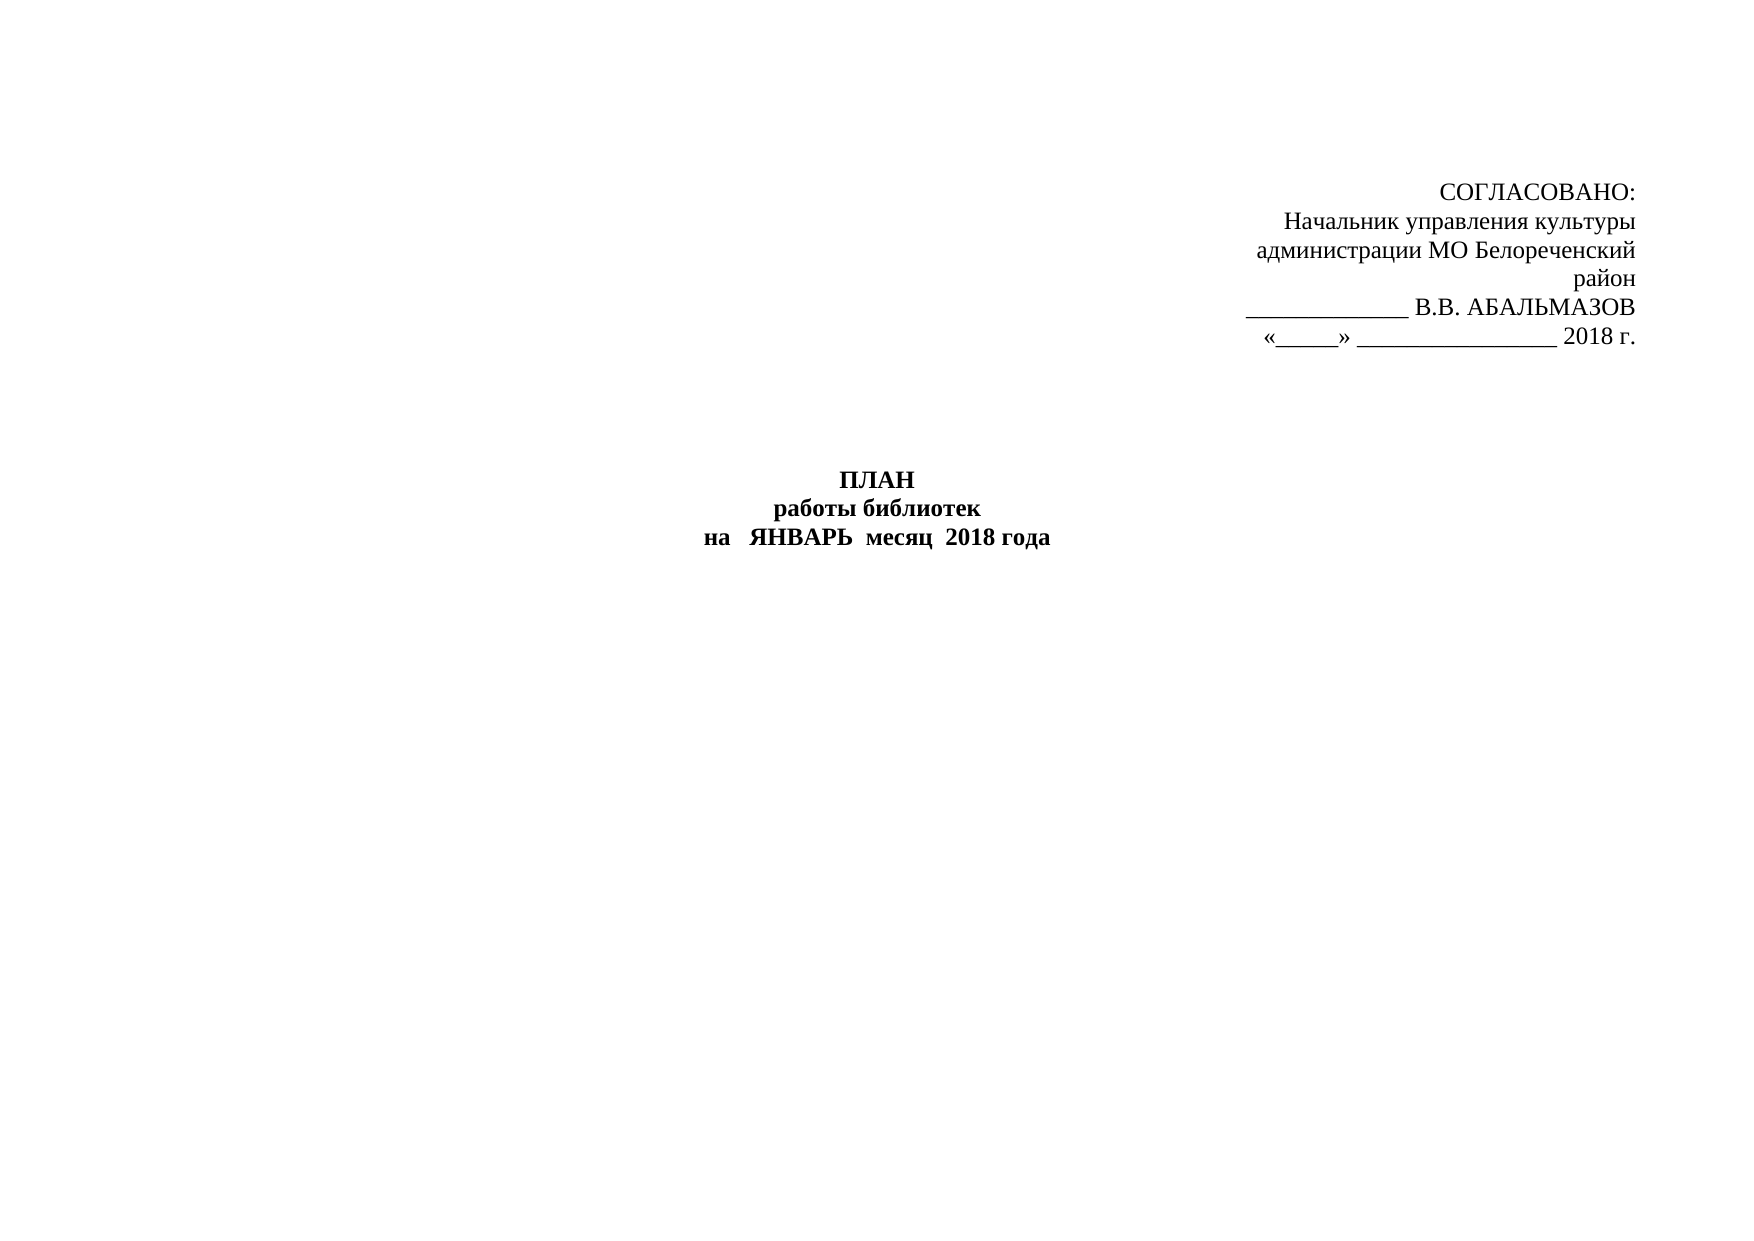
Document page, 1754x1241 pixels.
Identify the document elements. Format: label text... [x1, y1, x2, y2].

text администрации МО Белореченский [118, 235, 1636, 263]
text _____________ В.В. АБАЛЬМАЗОВ [118, 292, 1636, 321]
text ПЛАН [118, 465, 1636, 493]
text СОГЛАСОВАНО: [118, 177, 1636, 206]
text район [118, 263, 1636, 292]
text на ЯНВАРЬ месяц 2018 года [118, 522, 1636, 551]
text работы библиотек [118, 493, 1636, 522]
text Начальник управления культуры [118, 206, 1636, 235]
text «_____» ________________ . [118, 321, 1636, 350]
